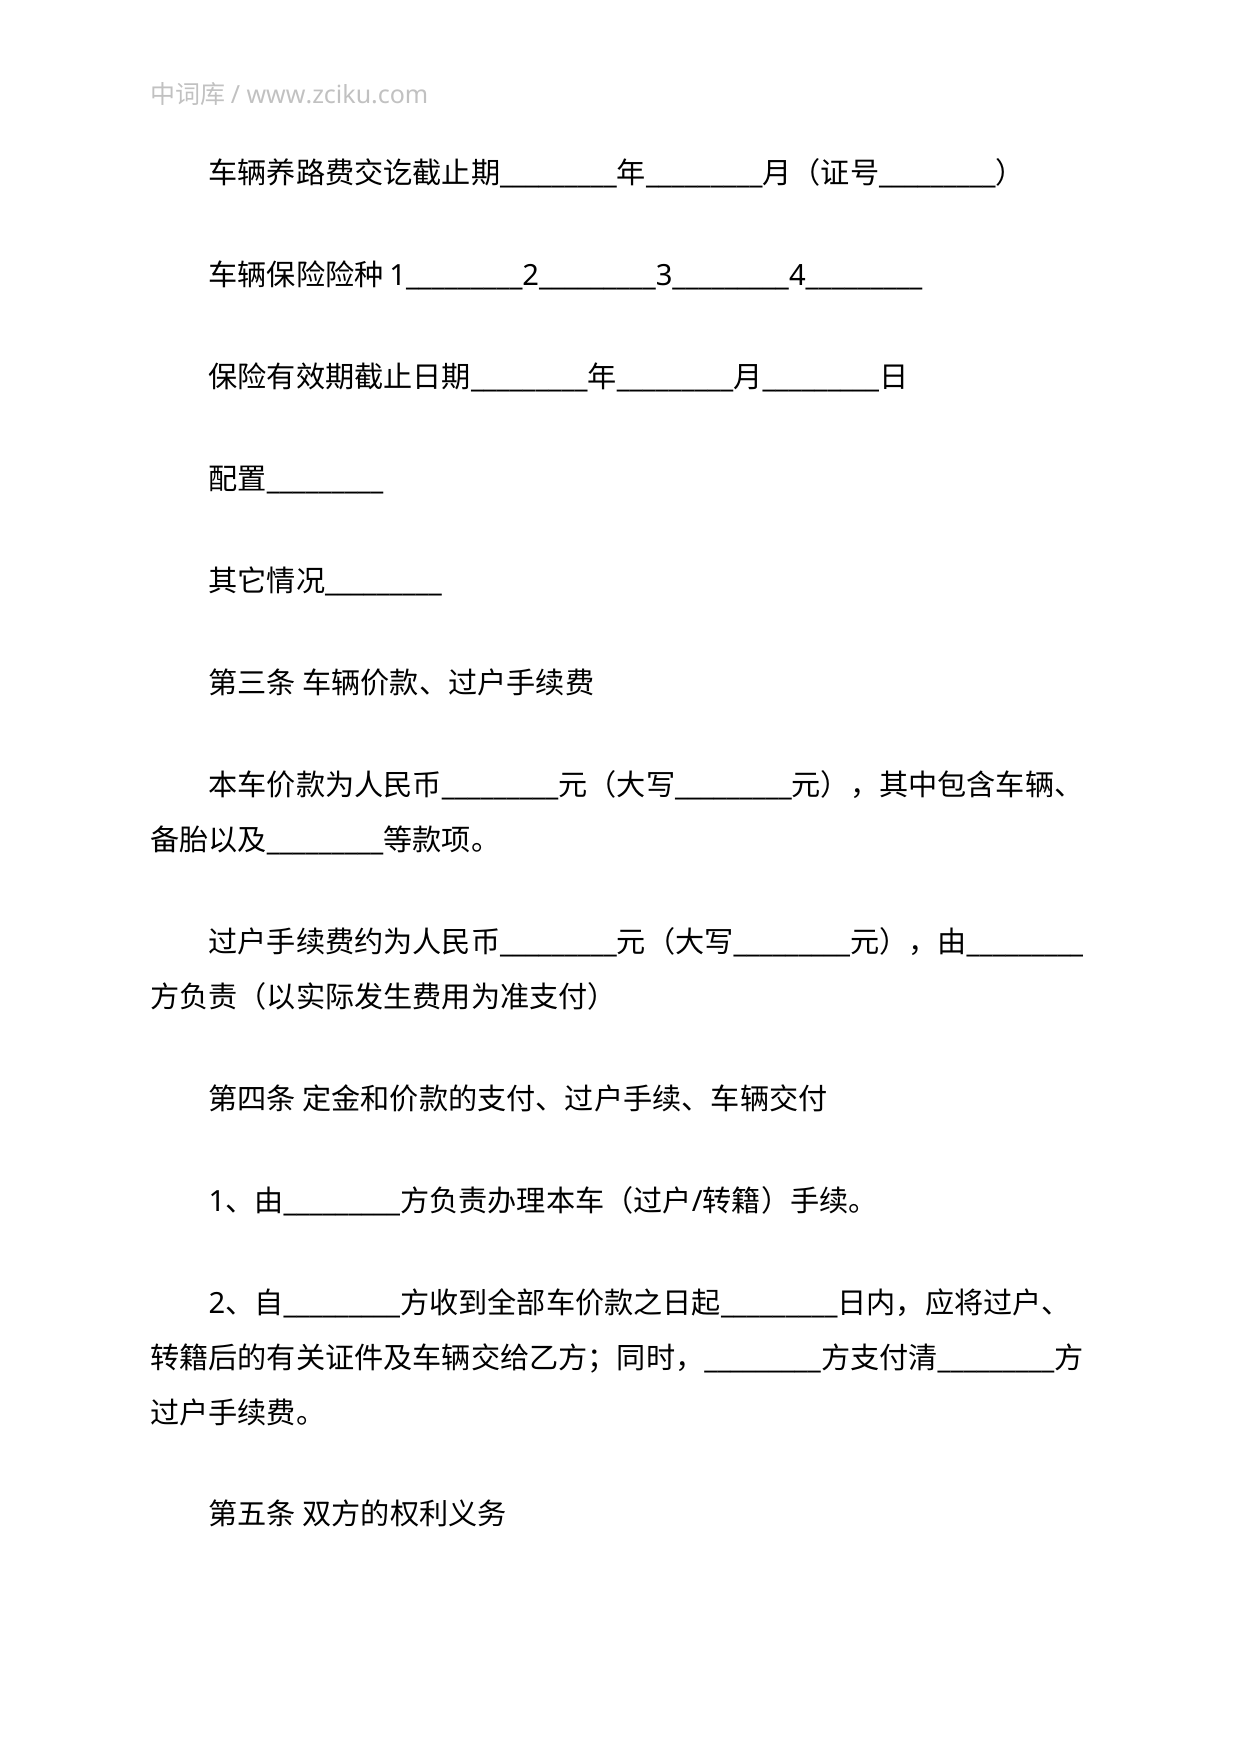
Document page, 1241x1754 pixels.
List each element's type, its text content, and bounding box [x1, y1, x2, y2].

text 保险有效期截止日期_________年_________月_________日 [150, 354, 1090, 396]
text 第四条 定金和价款的支付、过户手续、车辆交付 [150, 1075, 1090, 1118]
text 本车价款为人民币_________元（大写_________元），其中包含车辆、备胎以及_________等款项。 [150, 762, 1090, 859]
text 过户手续费约为人民币_________元（大写_________元），由_________方负责（以实际发生费用为准支付） [150, 919, 1090, 1016]
text 1、由_________方负责办理本车（过户/转籍）手续。 [150, 1177, 1090, 1219]
text 2、自_________方收到全部车价款之日起_________日内，应将过户、转籍后的有关证件及车辆交给乙方；同时，_________方支付清_________方过户手续费。 [150, 1279, 1090, 1431]
text 车辆保险险种1_________2_________3_________4_________ [150, 252, 1090, 294]
text 配置_________ [150, 456, 1090, 498]
text 第三条 车辆价款、过户手续费 [150, 660, 1090, 702]
text 其它情况_________ [150, 558, 1090, 600]
text 第五条 双方的权利义务 [150, 1491, 1090, 1533]
text 车辆养路费交讫截止期_________年_________月（证号_________） [150, 150, 1090, 192]
